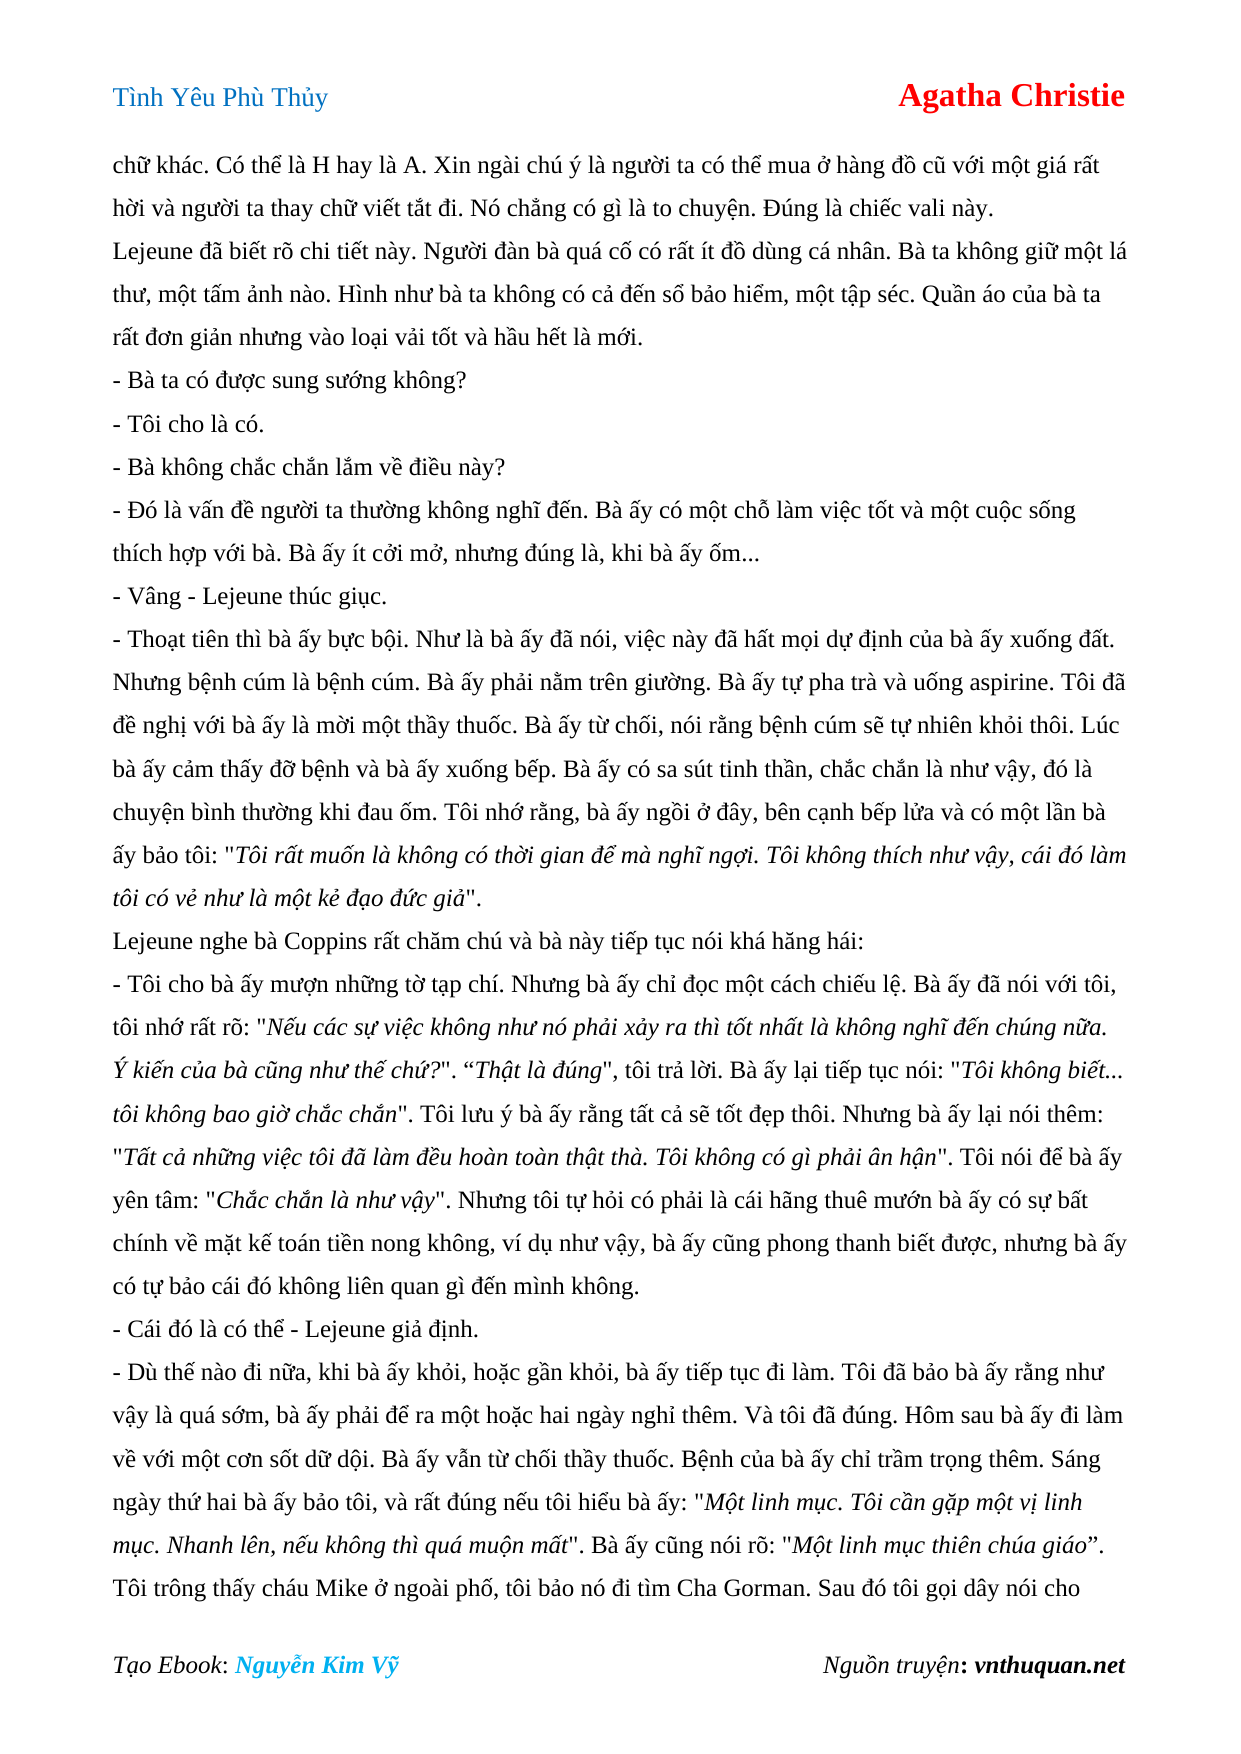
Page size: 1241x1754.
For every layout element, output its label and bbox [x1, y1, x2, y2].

text [112, 150, 1128, 1602]
